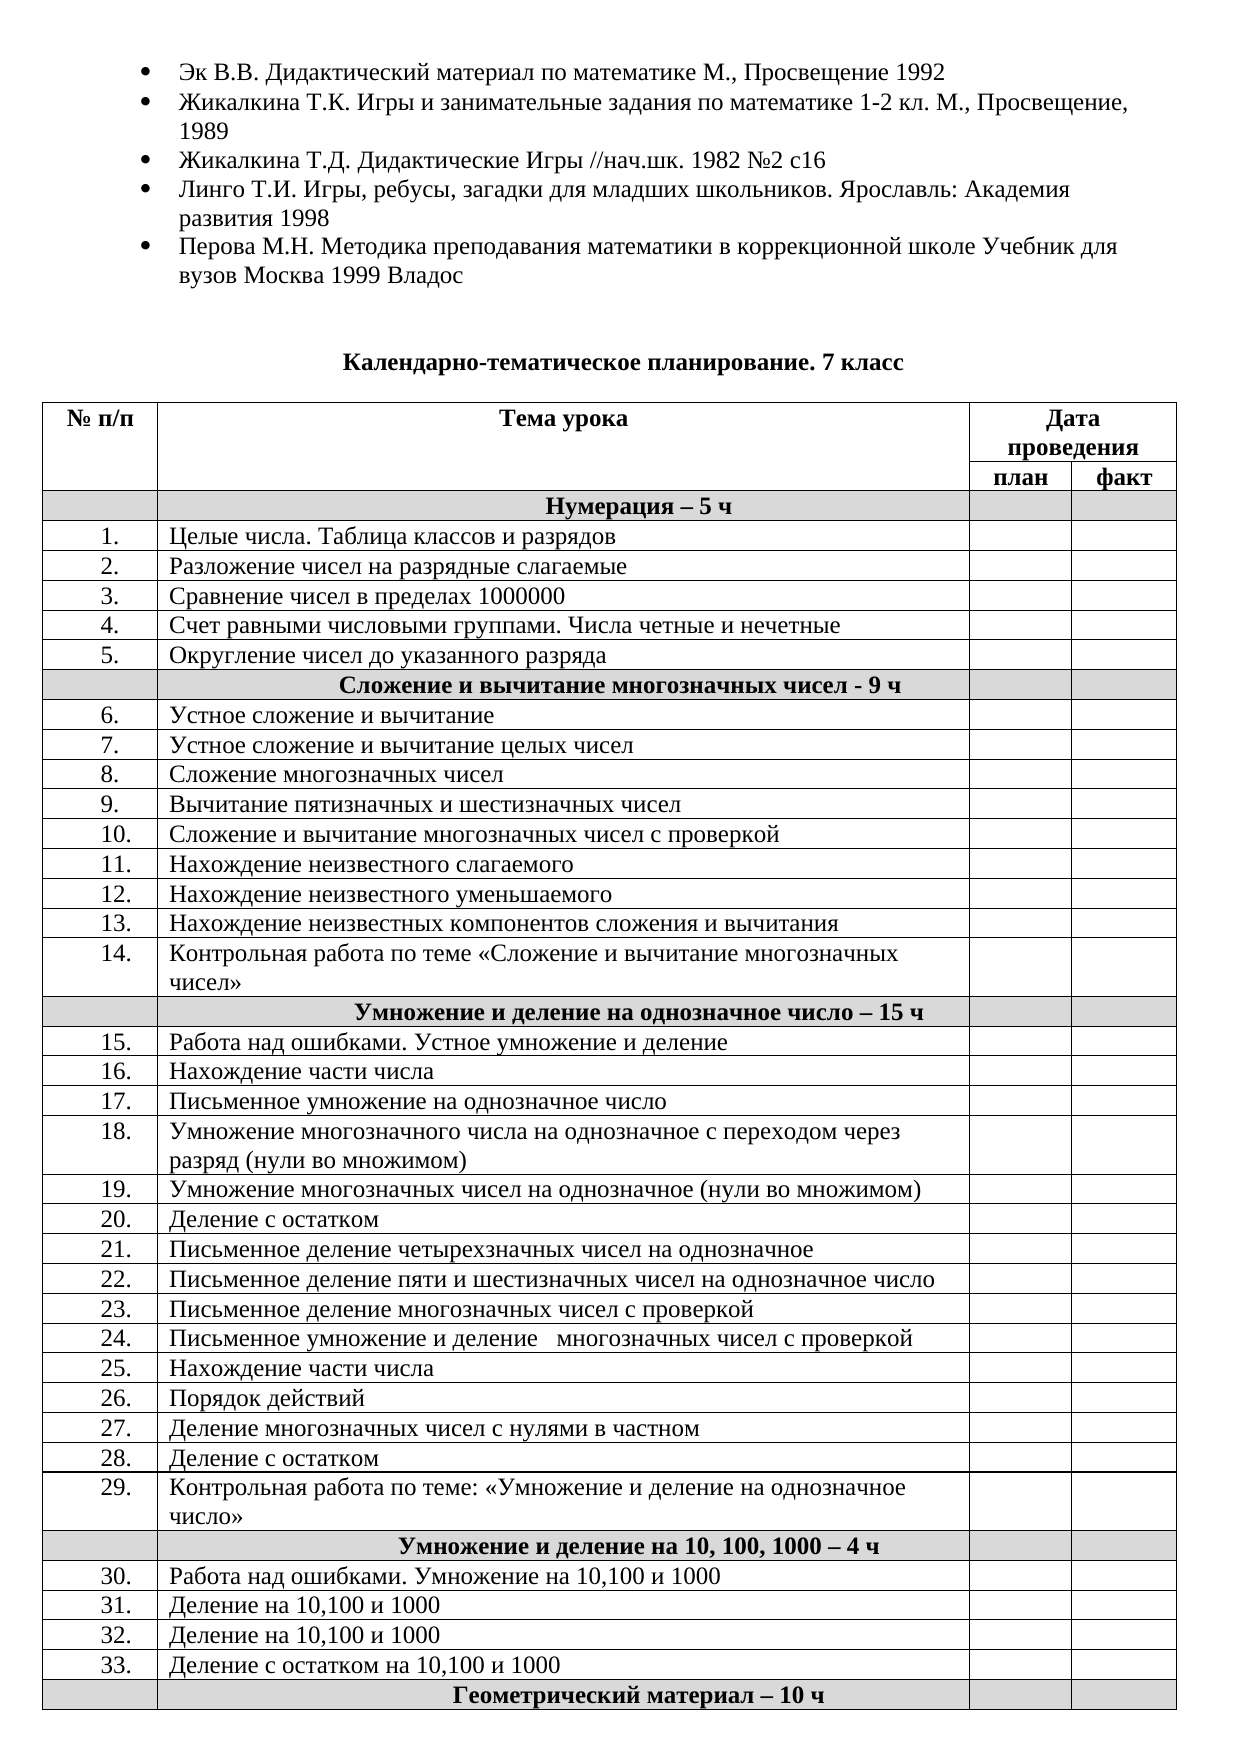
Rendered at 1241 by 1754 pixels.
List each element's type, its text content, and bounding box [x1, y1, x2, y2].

table_cell [43, 491, 157, 520]
table_cell Геометрический материал – 10 ч [158, 1680, 969, 1709]
table_cell [1072, 997, 1176, 1026]
table_cell [1072, 1204, 1176, 1233]
table_cell [1072, 1294, 1176, 1322]
table_cell Нахождение неизвестного уменьшаемого [158, 879, 969, 907]
table_cell [43, 1175, 157, 1203]
text Календарно-тематическое планирование. 7 класс [54, 347, 1192, 376]
table_cell [43, 1204, 157, 1233]
table_cell [43, 1473, 157, 1530]
table_cell Нахождение части числа [158, 1353, 969, 1382]
table_cell Нумерация – 5 ч [158, 491, 969, 520]
table_cell [970, 1680, 1071, 1709]
table_header Тема урока [158, 403, 969, 490]
table_cell [970, 1234, 1071, 1263]
table_cell [43, 611, 157, 639]
table_cell [43, 1650, 157, 1679]
table_cell Устное сложение и вычитание [158, 700, 969, 729]
table_cell [970, 1324, 1071, 1352]
table_cell Письменное умножение и деление многозначных чисел с проверкой [158, 1324, 969, 1352]
list Жикалкина Т.К. Игры и занимательные задания по математике 1-2 кл. М., Просвещение, 1989 [141, 87, 1129, 144]
table_cell [970, 997, 1071, 1026]
table_cell [43, 1353, 157, 1382]
table_cell [1072, 879, 1176, 907]
table_cell Счет равными числовыми группами. Числа четные и нечетные [158, 611, 969, 639]
table_cell [970, 879, 1071, 907]
table_cell [970, 1086, 1071, 1115]
table_cell [43, 700, 157, 729]
table_cell [1072, 491, 1176, 520]
table_cell [1072, 1620, 1176, 1649]
table_cell Нахождение части числа [158, 1056, 969, 1085]
table_cell [43, 909, 157, 937]
table_cell [970, 1561, 1071, 1589]
table_cell Сложение и вычитание многозначных чисел - 9 ч [158, 670, 969, 699]
table_cell Умножение многозначных чисел на однозначное (нули во множимом) [158, 1175, 969, 1203]
table_cell [43, 1531, 157, 1560]
table_cell [43, 1056, 157, 1085]
table_cell Деление многозначных чисел с нулями в частном [158, 1413, 969, 1442]
table_cell [43, 670, 157, 699]
table_cell Деление с остатком [158, 1443, 969, 1471]
table_cell [1072, 1234, 1176, 1263]
table_cell Письменное деление четырехзначных чисел на однозначное [158, 1234, 969, 1263]
table_cell [970, 1116, 1071, 1173]
table_cell [1072, 1383, 1176, 1412]
table_cell [43, 1324, 157, 1352]
table_cell [970, 1531, 1071, 1560]
table_cell [1072, 551, 1176, 580]
table_cell [43, 1027, 157, 1055]
table_cell Контрольная работа по теме «Сложение и вычитание многозначных чисел» [158, 938, 969, 996]
table_cell [43, 938, 157, 996]
table_cell [970, 909, 1071, 937]
table_cell [1072, 819, 1176, 848]
table_cell [1072, 1353, 1176, 1382]
table_cell [970, 938, 1071, 996]
table_cell [970, 1413, 1071, 1442]
table_cell [970, 1473, 1071, 1530]
table_cell [970, 611, 1071, 639]
table_cell [43, 1086, 157, 1115]
table_cell Деление с остатком на 10,100 и 1000 [158, 1650, 969, 1679]
table_cell Разложение чисел на разрядные слагаемые [158, 551, 969, 580]
table_cell [43, 1561, 157, 1589]
table_cell [1072, 1413, 1176, 1442]
table_cell Работа над ошибками. Умножение на 10,100 и 1000 [158, 1561, 969, 1589]
table_cell [43, 551, 157, 580]
table_cell [970, 789, 1071, 818]
table_cell [43, 760, 157, 788]
table_cell [970, 1383, 1071, 1412]
table_cell [43, 997, 157, 1026]
table_cell Порядок действий [158, 1383, 969, 1412]
table_cell Округление чисел до указанного разряда [158, 640, 969, 669]
table_cell [1072, 611, 1176, 639]
table_cell [970, 1264, 1071, 1293]
table_header Дата проведения [970, 403, 1176, 461]
table_cell [43, 849, 157, 878]
table_cell [970, 581, 1071, 609]
table_cell [43, 581, 157, 609]
table_cell Деление на 10,100 и 1000 [158, 1591, 969, 1619]
table_cell Деление на 10,100 и 1000 [158, 1620, 969, 1649]
table_cell [1072, 521, 1176, 550]
table_cell [43, 819, 157, 848]
table_cell Умножение и деление на однозначное число – 15 ч [158, 997, 969, 1026]
table_cell Письменное деление пяти и шестизначных чисел на однозначное число [158, 1264, 969, 1293]
table_cell [43, 1294, 157, 1322]
table_cell [1072, 1650, 1176, 1679]
table_cell Умножение и деление на 10, 100, 1000 – 4 ч [158, 1531, 969, 1560]
table_cell [970, 1650, 1071, 1679]
table_cell [1072, 909, 1176, 937]
list Жикалкина Т.Д. Дидактические Игры //нач.шк. 1982 №2 с16 [141, 144, 1192, 175]
table_cell [1072, 760, 1176, 788]
table_cell [970, 1620, 1071, 1649]
table_cell Устное сложение и вычитание целых чисел [158, 730, 969, 758]
list Эк В.В. Дидактический материал по математике М., Просвещение 1992 [141, 56, 1192, 87]
table_cell Сложение многозначных чисел [158, 760, 969, 788]
table_cell Нахождение неизвестного слагаемого [158, 849, 969, 878]
table_cell [1072, 1175, 1176, 1203]
table_cell [43, 1413, 157, 1442]
table_cell [970, 521, 1071, 550]
table_cell [43, 1264, 157, 1293]
table_cell [43, 1234, 157, 1263]
table_cell [43, 1591, 157, 1619]
table_cell [970, 1027, 1071, 1055]
table_cell [1072, 670, 1176, 699]
table_cell Деление с остатком [158, 1204, 969, 1233]
table_cell [43, 1443, 157, 1471]
table_cell [1072, 1056, 1176, 1085]
table_cell [970, 1353, 1071, 1382]
table_header № п/п [43, 403, 157, 490]
table_cell [43, 730, 157, 758]
table_cell [970, 491, 1071, 520]
table_cell [970, 1056, 1071, 1085]
table_cell [43, 1116, 157, 1173]
table_cell [1072, 1086, 1176, 1115]
table_cell [43, 1383, 157, 1412]
table_cell [970, 760, 1071, 788]
table_cell [1072, 700, 1176, 729]
table_cell [1072, 1531, 1176, 1560]
table_cell [970, 700, 1071, 729]
table_cell [1072, 1264, 1176, 1293]
table_cell Сложение и вычитание многозначных чисел с проверкой [158, 819, 969, 848]
table_cell [43, 879, 157, 907]
table_cell Вычитание пятизначных и шестизначных чисел [158, 789, 969, 818]
table_cell [43, 521, 157, 550]
table_cell [43, 789, 157, 818]
table_cell Работа над ошибками. Устное умножение и деление [158, 1027, 969, 1055]
table_cell [970, 1175, 1071, 1203]
table_cell факт [1072, 462, 1176, 490]
table_cell [43, 1680, 157, 1709]
table_cell Нахождение неизвестных компонентов сложения и вычитания [158, 909, 969, 937]
table_cell [1072, 730, 1176, 758]
list Перова М.Н. Методика преподавания математики в коррекционной школе Учебник для вузов Москва 1999 Владос [141, 232, 1118, 288]
list Линго Т.И. Игры, ребусы, загадки для младших школьников. Ярославль: Академия развития 1998 [141, 175, 1171, 232]
table_cell план [970, 462, 1071, 490]
table_cell [1072, 938, 1176, 996]
table_cell [1072, 1473, 1176, 1530]
table_cell [1072, 1027, 1176, 1055]
table_cell [1072, 1324, 1176, 1352]
table_cell [1072, 640, 1176, 669]
table_cell [1072, 1591, 1176, 1619]
table_cell [970, 1591, 1071, 1619]
table_cell Целые числа. Таблица классов и разрядов [158, 521, 969, 550]
table_cell [970, 670, 1071, 699]
table_cell [970, 1294, 1071, 1322]
table_cell [43, 1620, 157, 1649]
table_cell [1072, 1443, 1176, 1471]
table_cell [970, 551, 1071, 580]
table_cell [43, 640, 157, 669]
table_cell [1072, 849, 1176, 878]
table_cell Умножение многозначного числа на однозначное с переходом через разряд (нули во множимом) [158, 1116, 969, 1173]
table_cell [1072, 1680, 1176, 1709]
table_cell [1072, 1116, 1176, 1173]
table_cell [1072, 1561, 1176, 1589]
table_cell Контрольная работа по теме: «Умножение и деление на однозначное число» [158, 1473, 969, 1530]
table_cell Сравнение чисел в пределах 1000000 [158, 581, 969, 609]
table_cell [970, 1204, 1071, 1233]
table_cell [1072, 581, 1176, 609]
table_cell [1072, 789, 1176, 818]
table_cell Письменное умножение на однозначное число [158, 1086, 969, 1115]
table_cell Письменное деление многозначных чисел с проверкой [158, 1294, 969, 1322]
table_cell [970, 819, 1071, 848]
table_cell [970, 730, 1071, 758]
table_cell [970, 849, 1071, 878]
table_cell [970, 1443, 1071, 1471]
table_cell [970, 640, 1071, 669]
